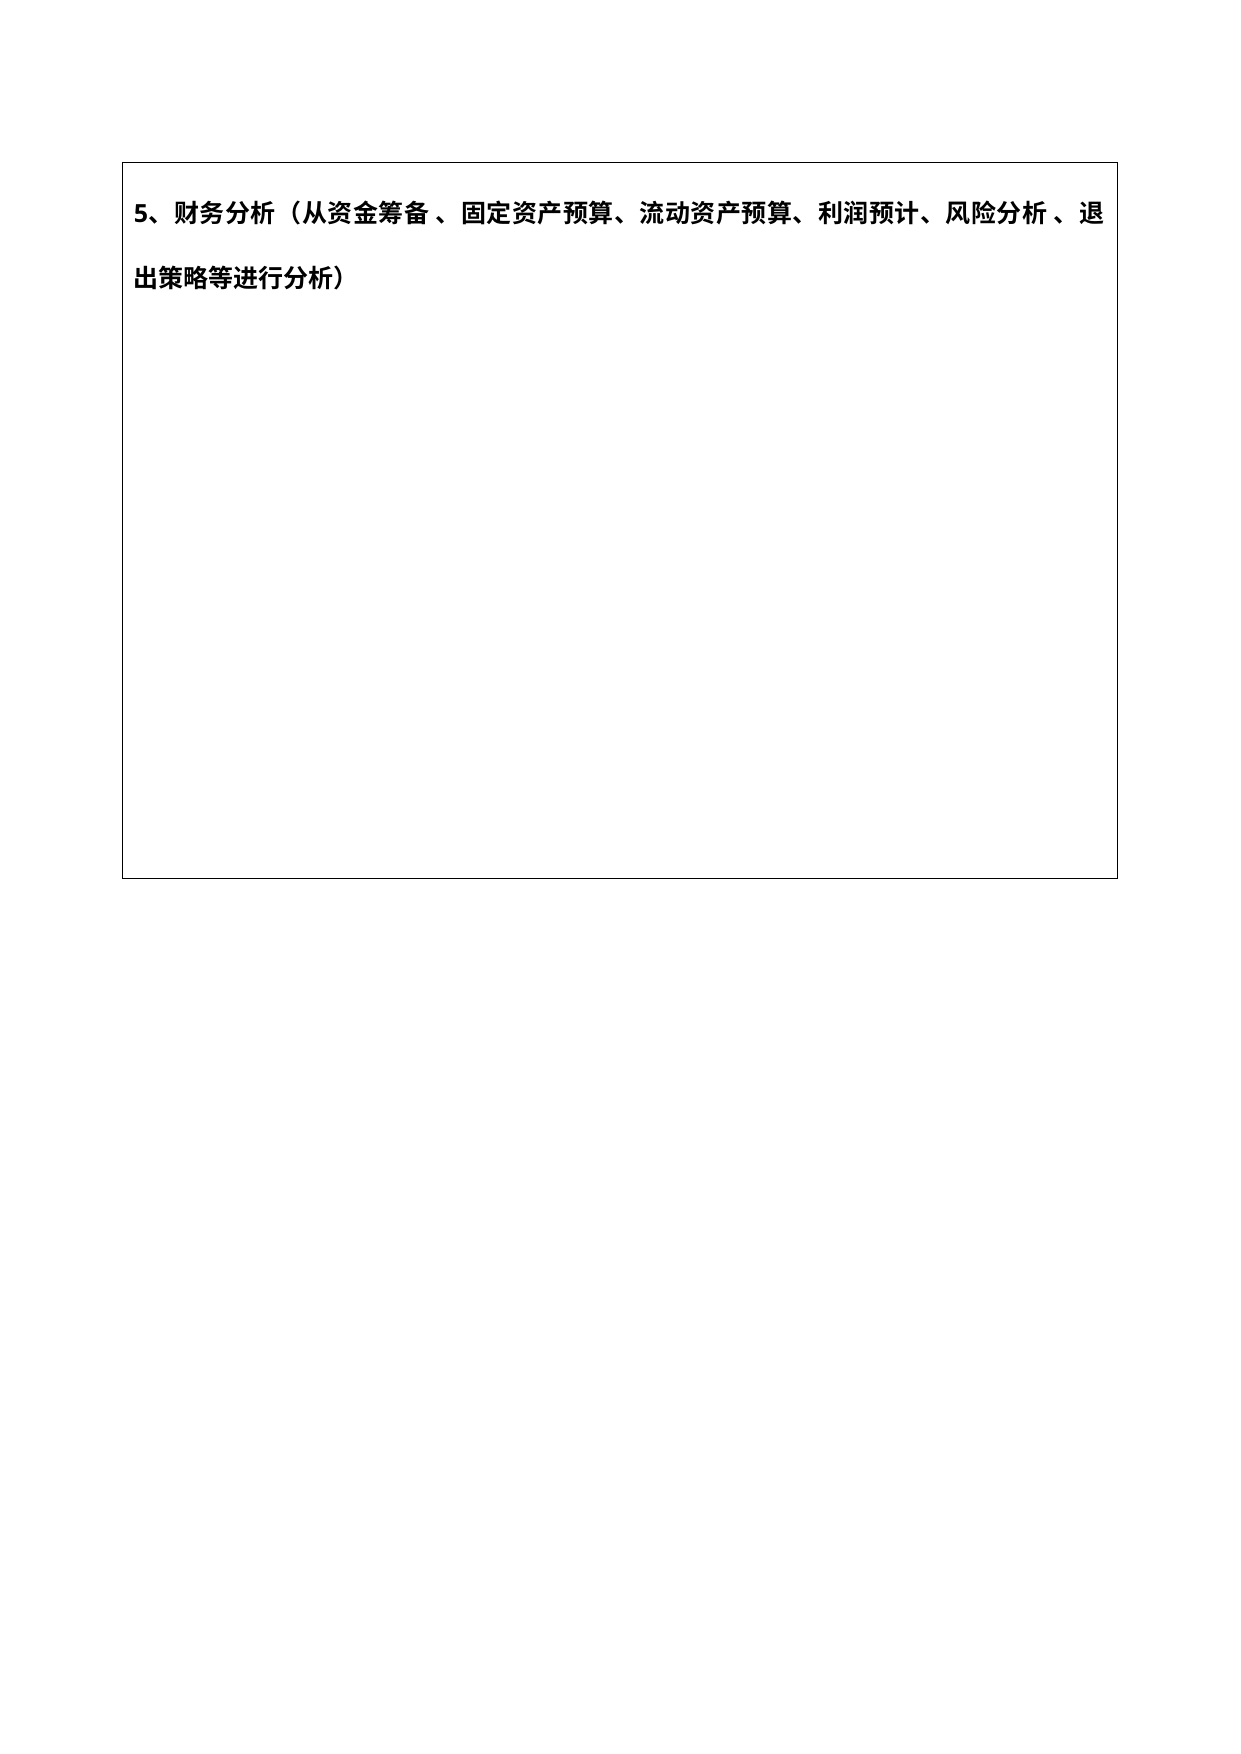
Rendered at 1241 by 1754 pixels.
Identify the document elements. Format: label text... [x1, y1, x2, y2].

table_cell 5、财务分析（从资金筹备 、固定资产预算、流动资产预算、利润预计、风险分析 、退出策略等进行分析） [123, 163, 1117, 878]
